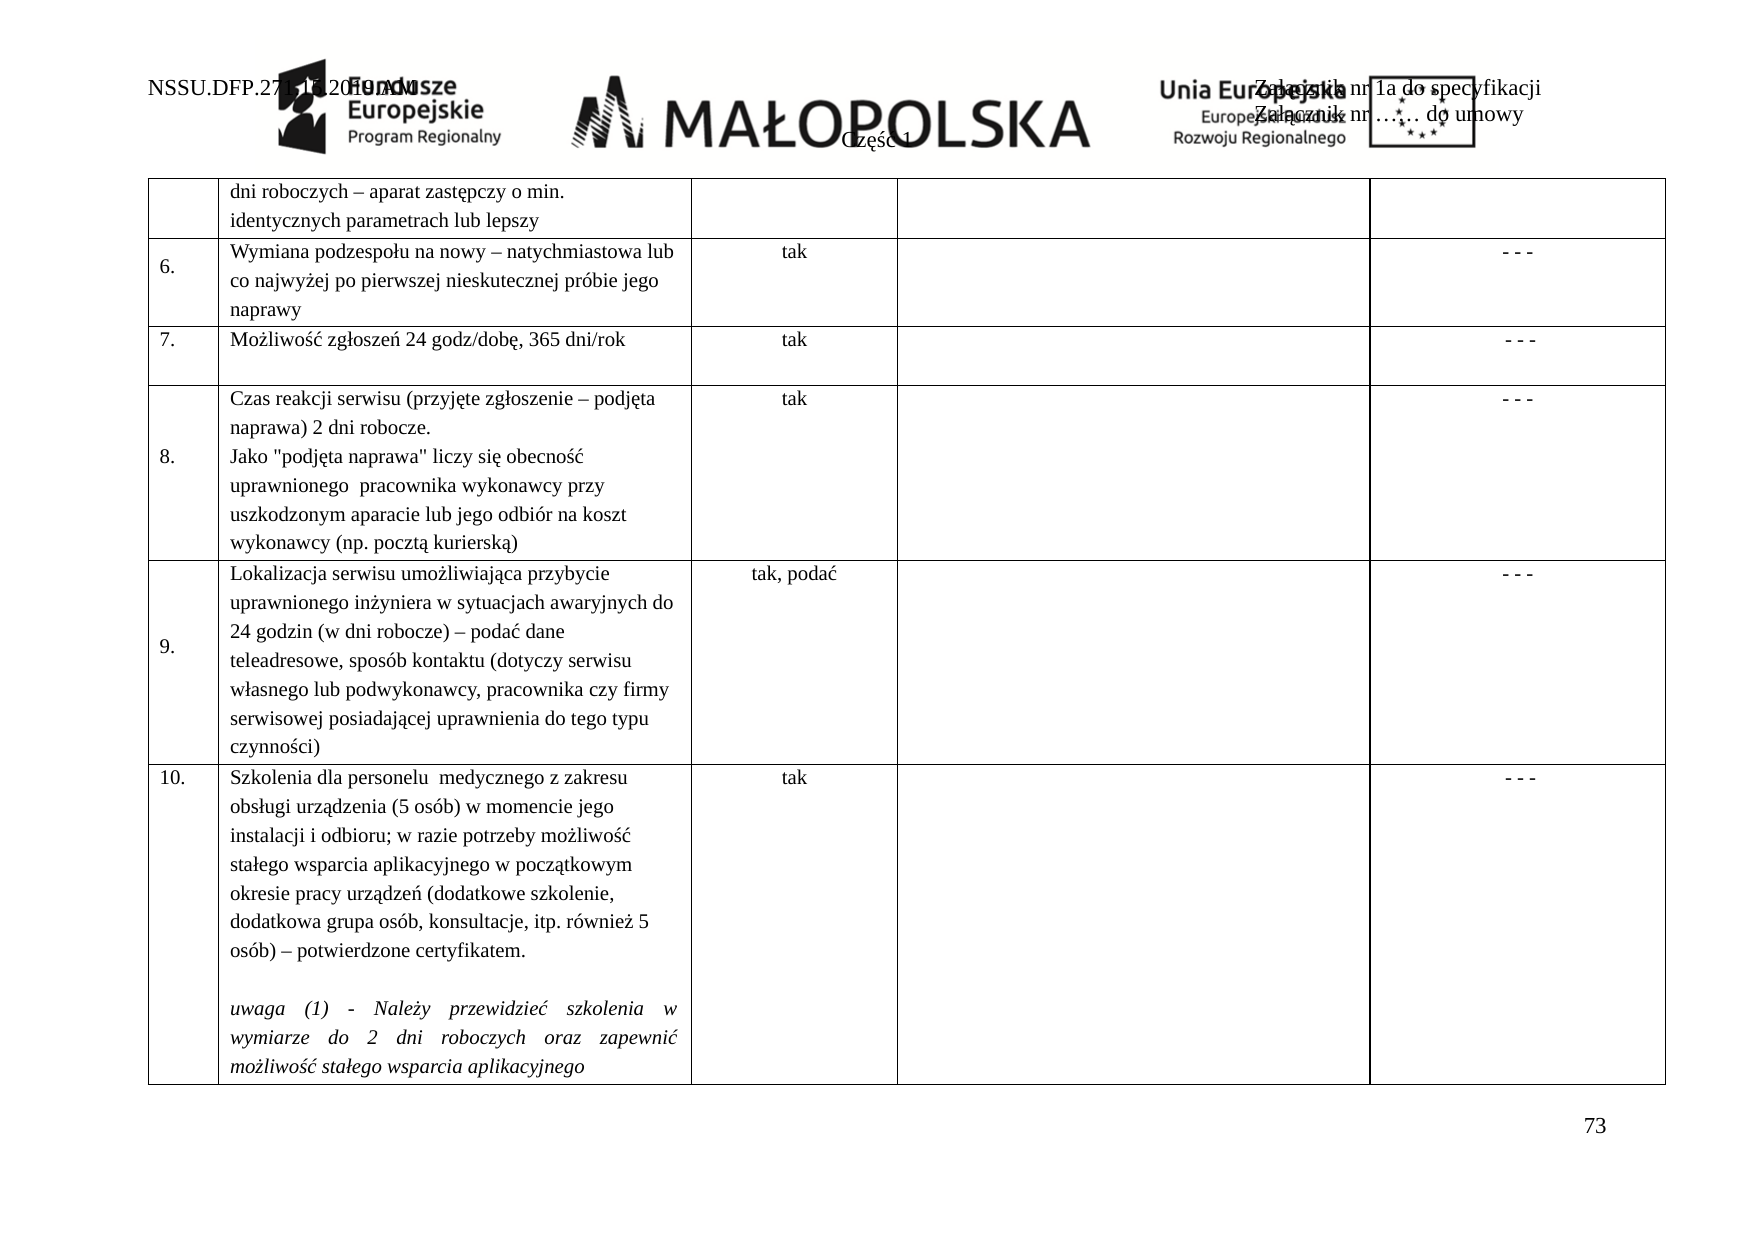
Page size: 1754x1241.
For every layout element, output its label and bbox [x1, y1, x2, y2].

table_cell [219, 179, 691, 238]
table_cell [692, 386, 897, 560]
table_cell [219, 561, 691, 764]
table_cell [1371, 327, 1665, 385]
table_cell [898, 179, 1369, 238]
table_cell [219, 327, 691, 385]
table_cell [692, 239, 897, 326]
picture [255, 36, 1499, 178]
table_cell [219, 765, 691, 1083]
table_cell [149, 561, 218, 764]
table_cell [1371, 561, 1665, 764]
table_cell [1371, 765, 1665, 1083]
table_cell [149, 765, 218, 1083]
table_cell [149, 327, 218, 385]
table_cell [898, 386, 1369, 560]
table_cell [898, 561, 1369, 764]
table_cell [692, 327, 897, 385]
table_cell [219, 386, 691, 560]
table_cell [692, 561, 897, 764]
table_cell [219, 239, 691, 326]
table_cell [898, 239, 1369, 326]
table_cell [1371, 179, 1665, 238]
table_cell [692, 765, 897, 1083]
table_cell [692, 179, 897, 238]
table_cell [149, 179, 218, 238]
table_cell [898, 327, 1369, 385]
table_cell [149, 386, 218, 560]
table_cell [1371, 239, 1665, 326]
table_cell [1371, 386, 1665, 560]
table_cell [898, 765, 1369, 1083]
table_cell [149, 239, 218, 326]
